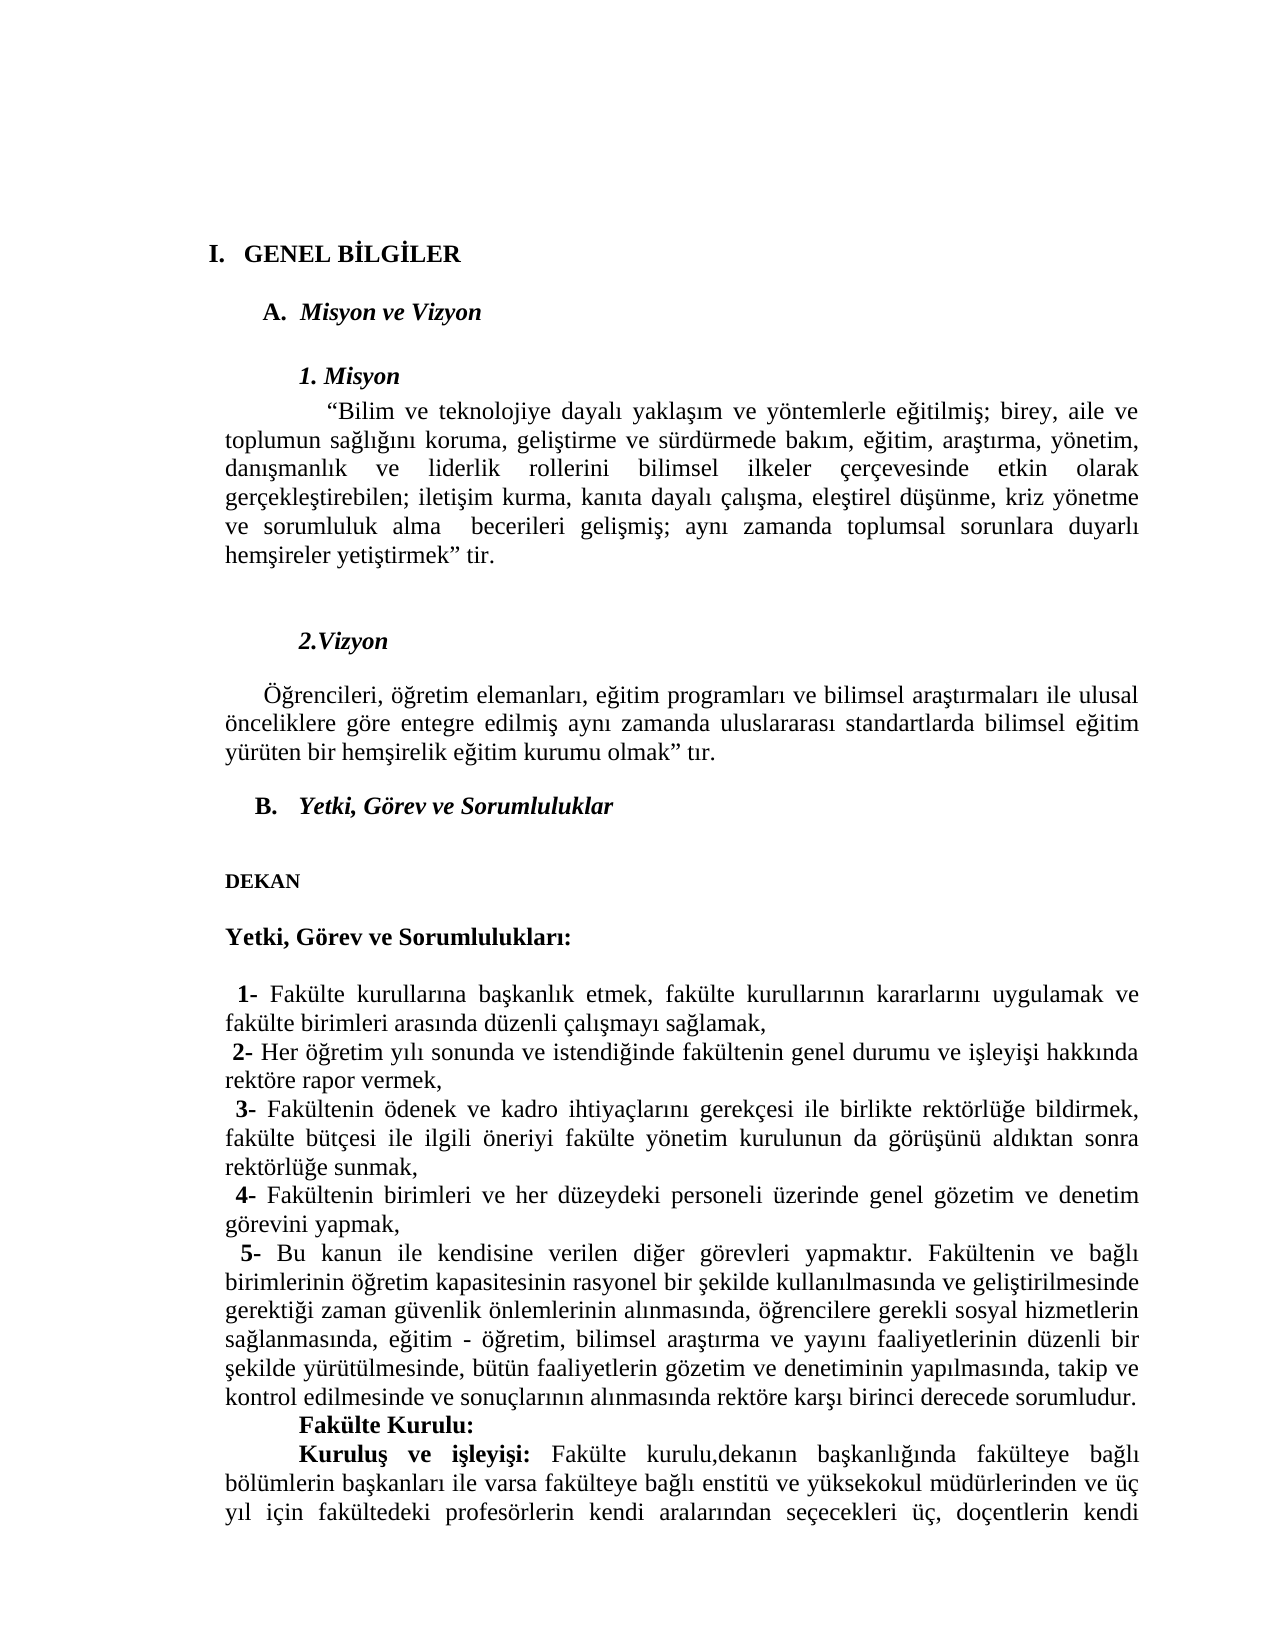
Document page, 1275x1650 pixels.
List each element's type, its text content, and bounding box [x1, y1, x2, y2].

text 3- Fakültenin ödenek ve kadro ihtiyaçlarını gerekçesi ile birlikte rektörlüğe bildirmek, fakülte bütçesi ile ilgili öneriyi fakülte yönetim kurulunun da görüşünü aldıktan sonra rektörlüğe sunmak, [225, 1094, 1140, 1181]
subtitle 2.Vizyon [225, 626, 1140, 655]
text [225, 1439, 1140, 1526]
text 4- Fakültenin birimleri ve her düzeydeki personeli üzerinde genel gözetim ve denetim görevini yapmak, [225, 1181, 1140, 1238]
text 2- Her öğretim yılı sonunda ve istendiğinde fakültenin genel durumu ve işleyişi hakkında rektöre rapor vermek, [225, 1037, 1140, 1094]
subtitle GENEL BİLGİLER [225, 238, 1140, 268]
subtitle 1. Misyon [225, 361, 1140, 390]
text Fakülte Kurulu: [225, 1411, 1140, 1439]
subtitle “Bilim ve teknolojiye dayalı yaklaşım ve yöntemlerle eğitilmiş; birey, aile ve toplumun sağlığını koruma, geliştirme ve sürdürmede bakım, eğitim, araştırma, yönetim, danışmanlık ve liderlik rollerini bilimsel ilkeler çerçevesinde etkin olarak gerçekleştirebilen; iletişim kurma, kanıta dayalı çalışma, eleştirel düşünme, kriz yönetme ve sorumluluk alma becerileri gelişmiş; aynı zamanda toplumsal sorunlara duyarlı hemşireler yetiştirmek” tir. [225, 396, 1140, 568]
subtitle Öğrencileri, öğretim elemanları, eğitim programları ve bilimsel araştırmaları ile ulusal önceliklere göre entegre edilmiş aynı zamanda uluslararası standartlarda bilimsel eğitim yürüten bir hemşirelik eğitim kurumu olmak” tır. [225, 680, 1140, 766]
text Yetki, Görev ve Sorumlulukları: [225, 922, 1140, 951]
text 1- Fakülte kurullarına başkanlık etmek, fakülte kurullarının kararlarını uygulamak ve fakülte birimleri arasında düzenli çalışmayı sağlamak, [225, 979, 1140, 1037]
text 5- Bu kanun ile kendisine verilen diğer görevleri yapmaktır. Fakültenin ve bağlı birimlerinin öğretim kapasitesinin rasyonel bir şekilde kullanılmasında ve geliştirilmesinde gerektiği zaman güvenlik önlemlerinin alınmasında, öğrencilere gerekli sosyal hizmetlerin sağlanmasında, eğitim - öğretim, bilimsel araştırma ve yayını faaliyetlerinin düzenli bir şekilde yürütülmesinde, bütün faaliyetlerin gözetim ve denetiminin yapılmasında, takip ve kontrol edilmesinde ve sonuçlarının alınmasında rektöre karşı birinci derecede sorumludur. [225, 1238, 1140, 1411]
subtitle Yetki, Görev ve Sorumluluklar [254, 791, 1140, 820]
text DEKAN [225, 869, 1140, 893]
subtitle Misyon ve Vizyon [262, 297, 1140, 326]
